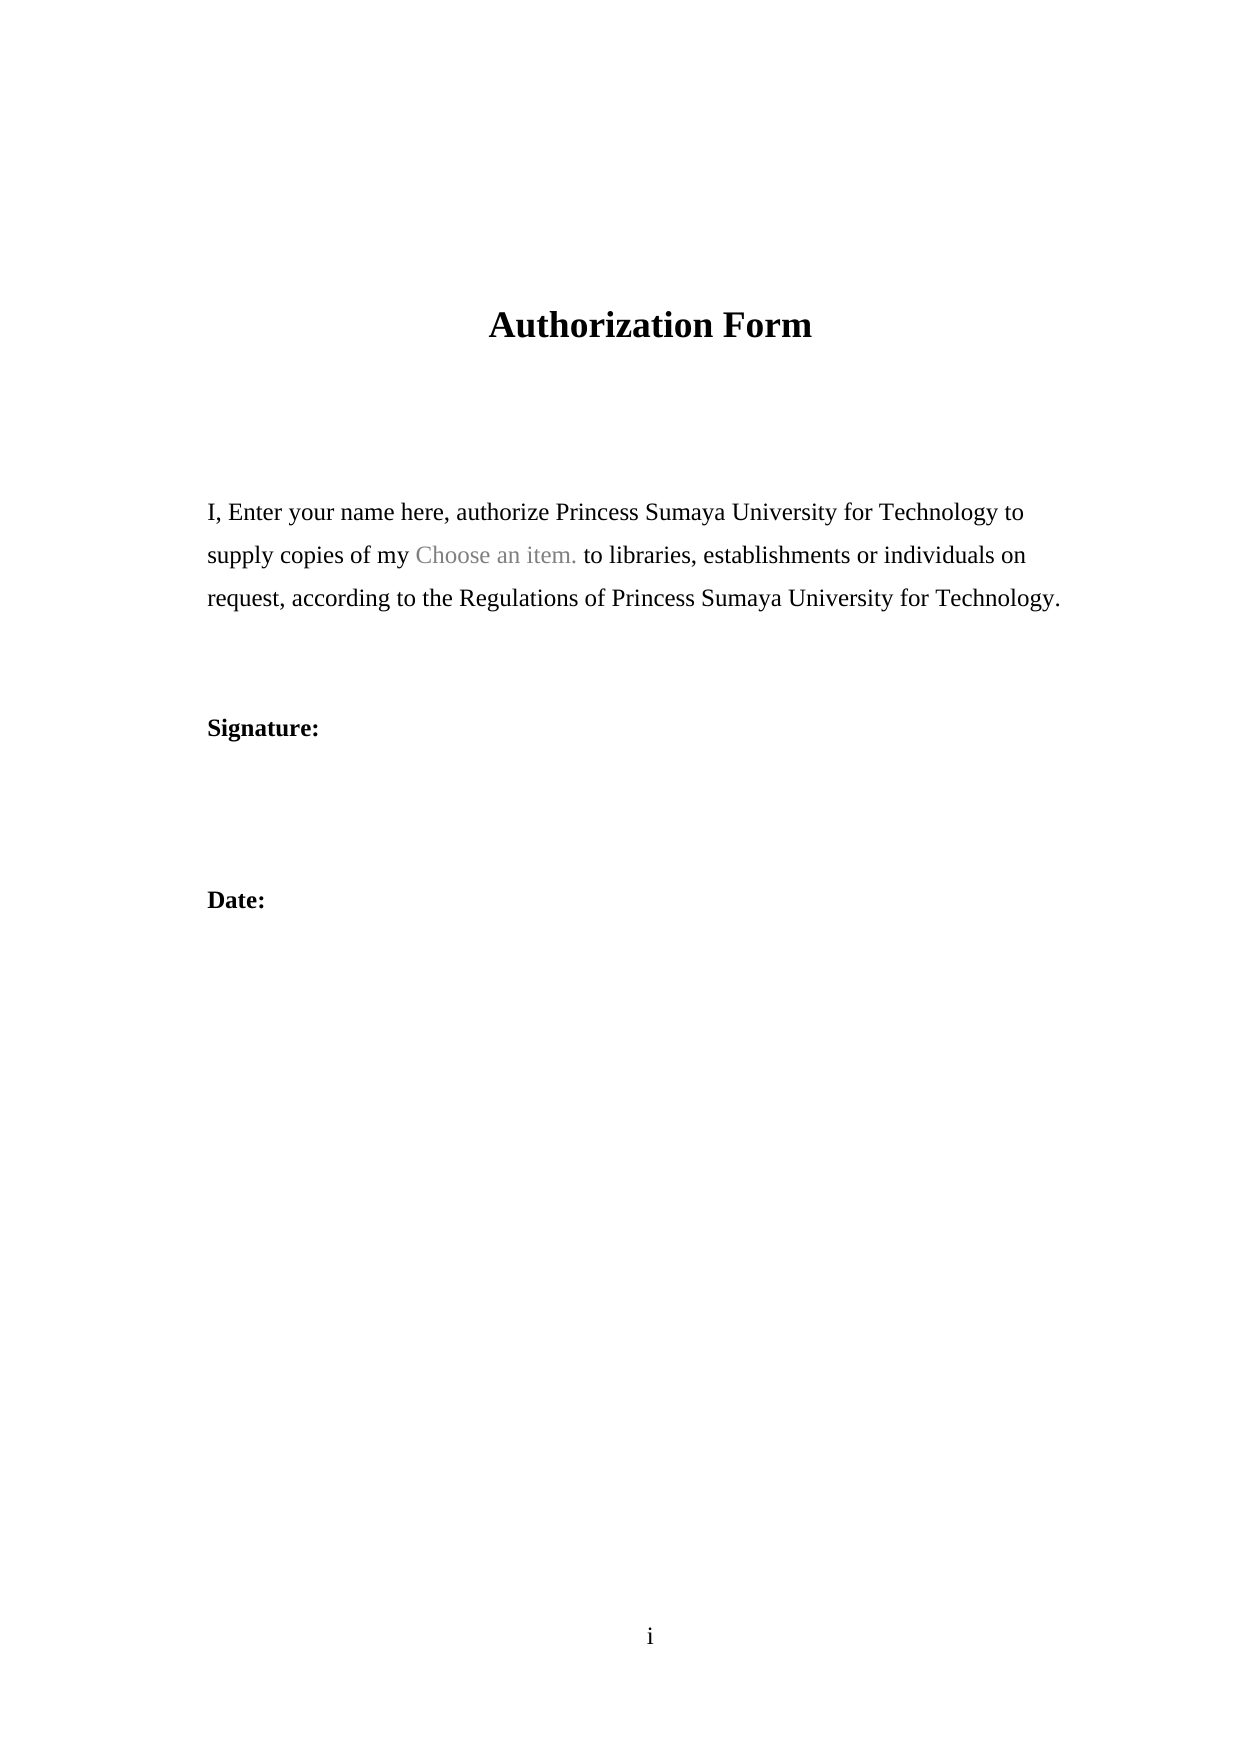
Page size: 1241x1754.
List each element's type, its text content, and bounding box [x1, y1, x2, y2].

text I, , authorize Princess Sumaya University for Technology to supply copies of my to libraries, establishments or individuals on request, according to the Regulations of Princess Sumaya University for Technology. [207, 497, 1093, 612]
subtitle Authorization Form [207, 303, 1093, 346]
text Date: [207, 885, 1093, 914]
text Signature: [207, 713, 1093, 741]
